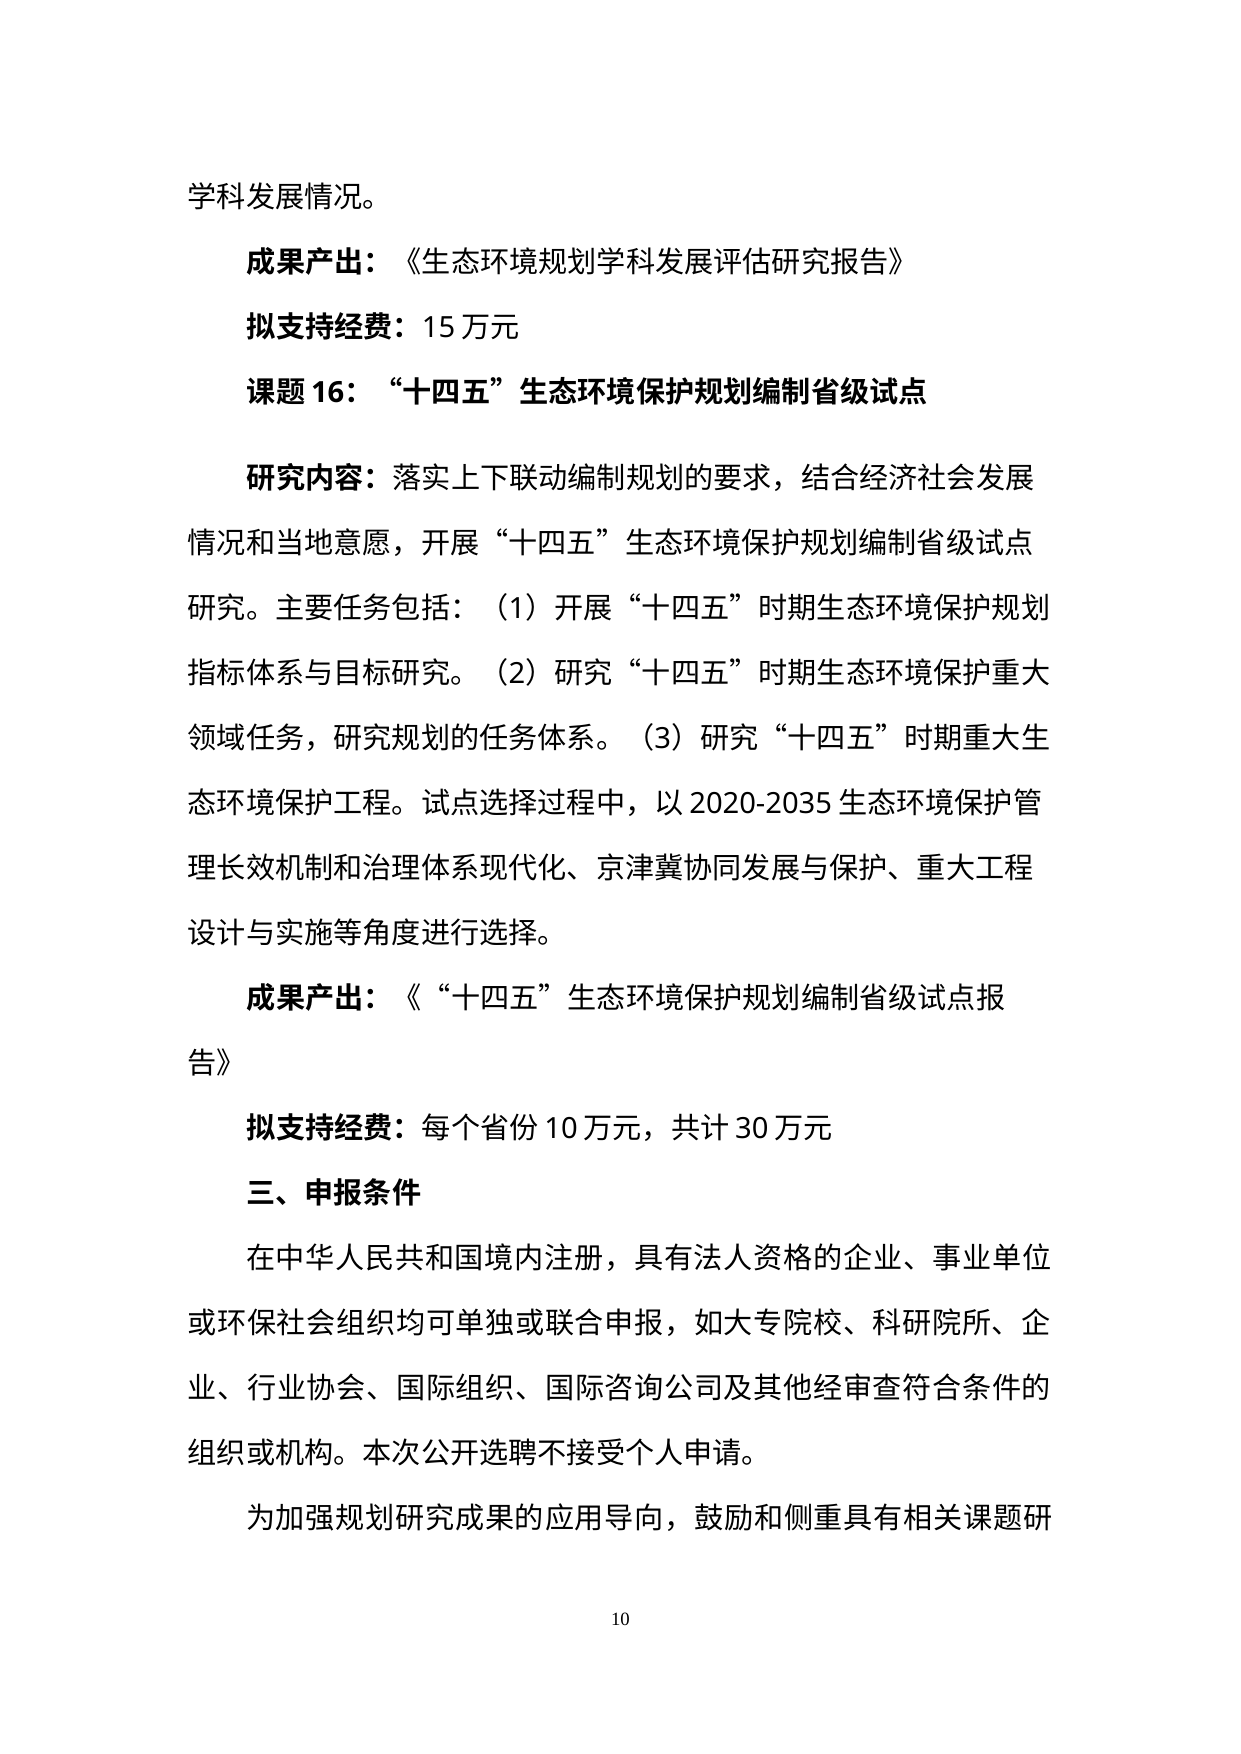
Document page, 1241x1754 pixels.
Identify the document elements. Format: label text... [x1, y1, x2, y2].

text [187, 162, 1053, 227]
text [187, 1483, 1053, 1548]
text 研究内容：落实上下联动编制规划的要求，结合经济社会发展情况和当地意愿，开展“十四五”生态环境保护规划编制省级试点研究。主要任务包括：（1）开展“十四五”时期生态环境保护规划指标体系与目标研究。（2）研究“十四五”时期生态环境保护重大领域任务，研究规划的任务体系。（3）研究“十四五”时期重大生态环境保护工程。试点选择过程中，以2020-2035生态环境保护管理长效机制和治理体系现代化、京津冀协同发展与保护、重大工程设计与实施等角度进行选择。 [187, 443, 1053, 963]
text 在中华人民共和国境内注册，具有法人资格的企业、事业单位或环保社会组织均可单独或联合申报，如大专院校、科研院所、企业、行业协会、国际组织、国际咨询公司及其他经审查符合条件的组织或机构。本次公开选聘不接受个人申请。 [187, 1223, 1053, 1483]
text 成果产出：《生态环境规划学科发展评估研究报告》 [187, 227, 1053, 292]
subtitle 课题16：“十四五”生态环境保护规划编制省级试点 [187, 357, 1053, 422]
text 成果产出：《“十四五”生态环境保护规划编制省级试点报告》 [187, 963, 1053, 1093]
text 拟支持经费：每个省份10万元，共计30万元 [187, 1093, 1053, 1158]
text 拟支持经费：15万元 [187, 292, 1053, 357]
text 三、申报条件 [187, 1158, 1053, 1223]
